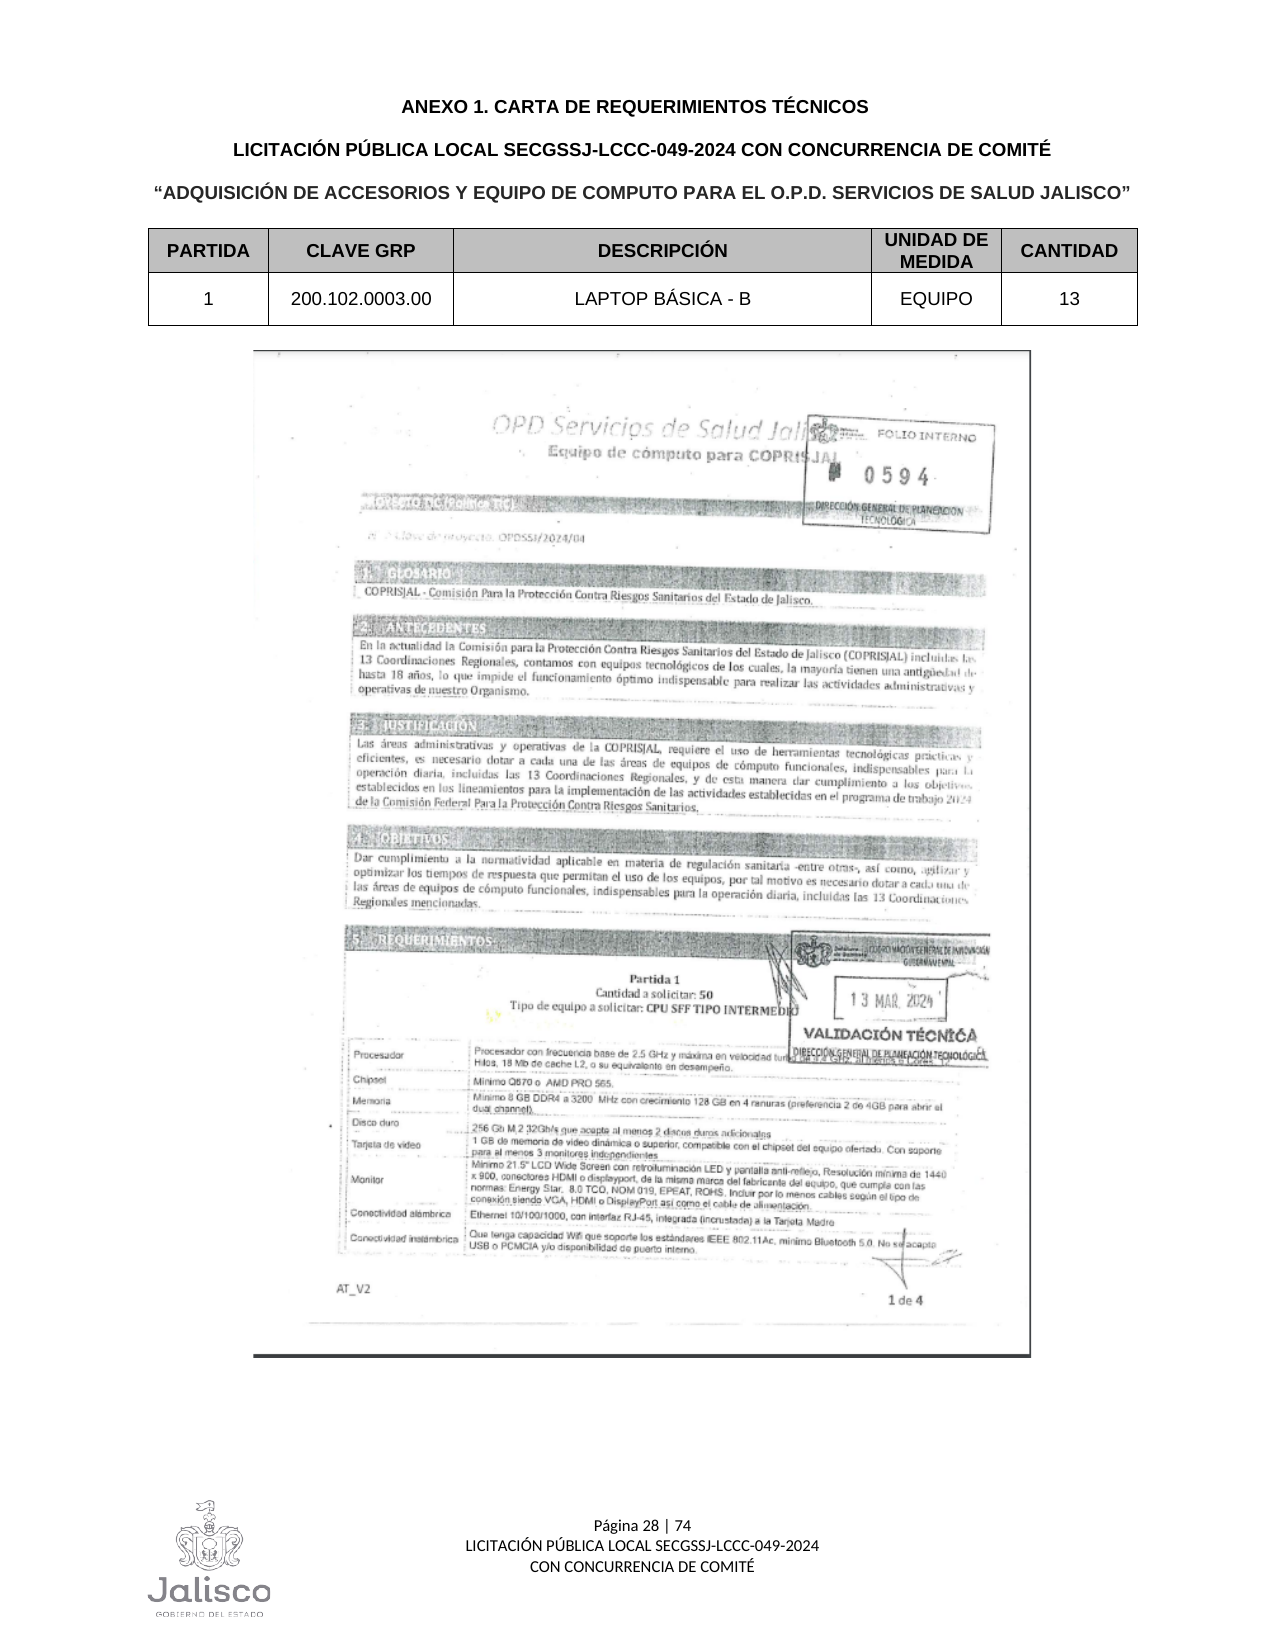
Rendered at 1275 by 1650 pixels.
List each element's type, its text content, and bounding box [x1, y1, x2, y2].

text LICITACIÓN PÚBLICA LOCAL SECGSSJ-LCCC-049-2024 CON CONCURRENCIA DE COMITÉ [148, 138, 1137, 160]
table_header DESCRIPCIÓN [454, 229, 871, 272]
table_cell 200.102.0003.00 [269, 273, 453, 324]
picture [253, 350, 1032, 1358]
table_header CLAVE GRP [269, 229, 453, 272]
table_cell 13 [1002, 273, 1137, 324]
table_header CANTIDAD [1002, 229, 1137, 272]
picture [147, 1500, 271, 1617]
table_cell EQUIPO [872, 273, 1001, 324]
table_header UNIDAD DE MEDIDA [872, 229, 1001, 272]
text “ADQUISICIÓN DE ACCESORIOS Y EQUIPO DE COMPUTO PARA EL O.P.D. SERVICIOS DE SALUD JALISCO” [148, 182, 1137, 203]
text ANEXO 1. CARTA DE REQUERIMIENTOS TÉCNICOS [148, 95, 1122, 117]
table_cell LAPTOP BÁSICA - B [454, 273, 871, 324]
table_header PARTIDA [149, 229, 268, 272]
table_cell 1 [149, 273, 268, 324]
